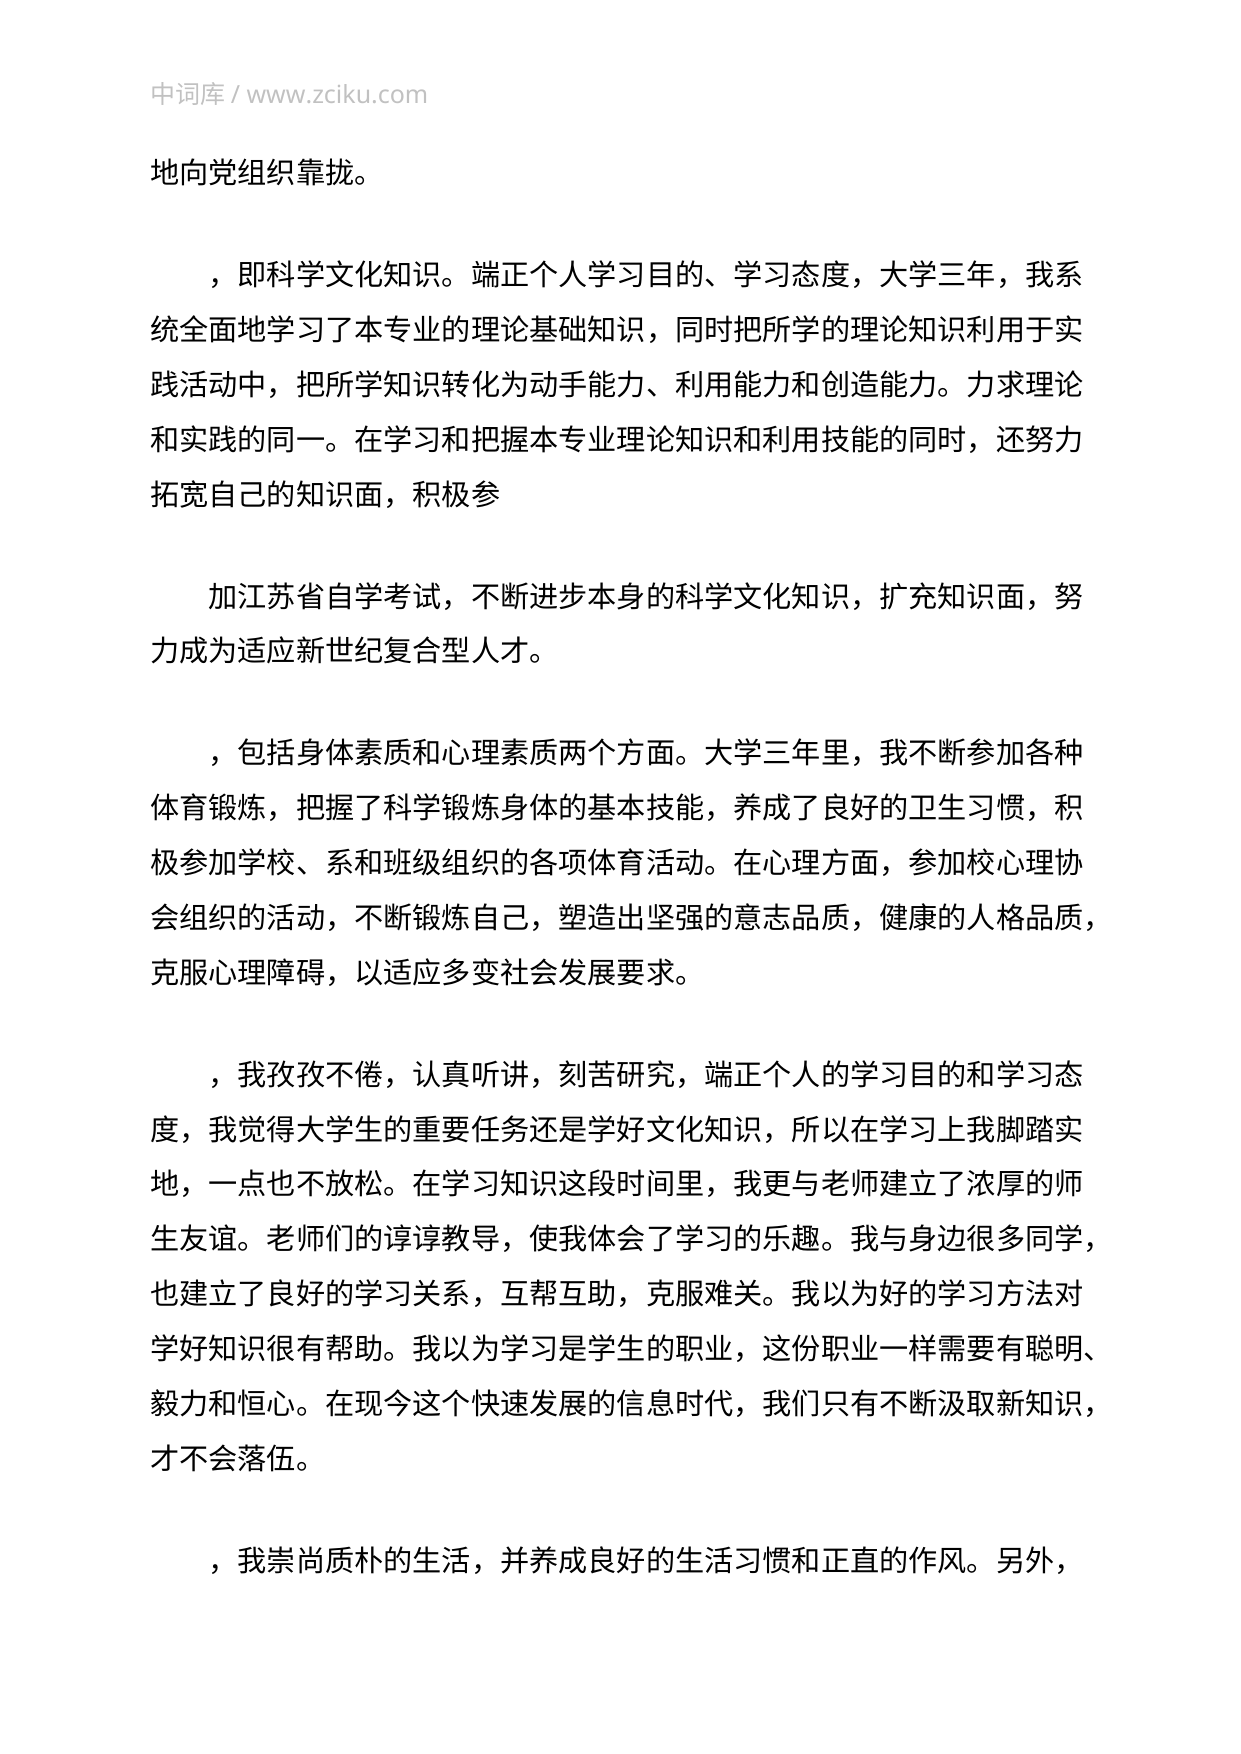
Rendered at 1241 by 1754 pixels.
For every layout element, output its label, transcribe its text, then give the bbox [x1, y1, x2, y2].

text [150, 1537, 1090, 1579]
text ，即科学文化知识。端正个人学习目的、学习态度，大学三年，我系统全面地学习了本专业的理论基础知识，同时把所学的理论知识利用于实践活动中，把所学知识转化为动手能力、利用能力和创造能力。力求理论和实践的同一。在学习和把握本专业理论知识和利用技能的同时，还努力拓宽自己的知识面，积极参 [150, 252, 1090, 514]
text 加江苏省自学考试，不断进步本身的科学文化知识，扩充知识面，努力成为适应新世纪复合型人才。 [150, 573, 1090, 670]
text ，包括身体素质和心理素质两个方面。大学三年里，我不断参加各种体育锻炼，把握了科学锻炼身体的基本技能，养成了良好的卫生习惯，积极参加学校、系和班级组织的各项体育活动。在心理方面，参加校心理协会组织的活动，不断锻炼自己，塑造出坚强的意志品质，健康的人格品质，克服心理障碍，以适应多变社会发展要求。 [150, 730, 1090, 992]
text ，我孜孜不倦，认真听讲，刻苦研究，端正个人的学习目的和学习态度，我觉得大学生的重要任务还是学好文化知识，所以在学习上我脚踏实地，一点也不放松。在学习知识这段时间里，我更与老师建立了浓厚的师生友谊。老师们的谆谆教导，使我体会了学习的乐趣。我与身边很多同学，也建立了良好的学习关系，互帮互助，克服难关。我以为好的学习方法对学好知识很有帮助。我以为学习是学生的职业，这份职业一样需要有聪明、毅力和恒心。在现今这个快速发展的信息时代，我们只有不断汲取新知识，才不会落伍。 [150, 1051, 1090, 1478]
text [150, 150, 1090, 192]
